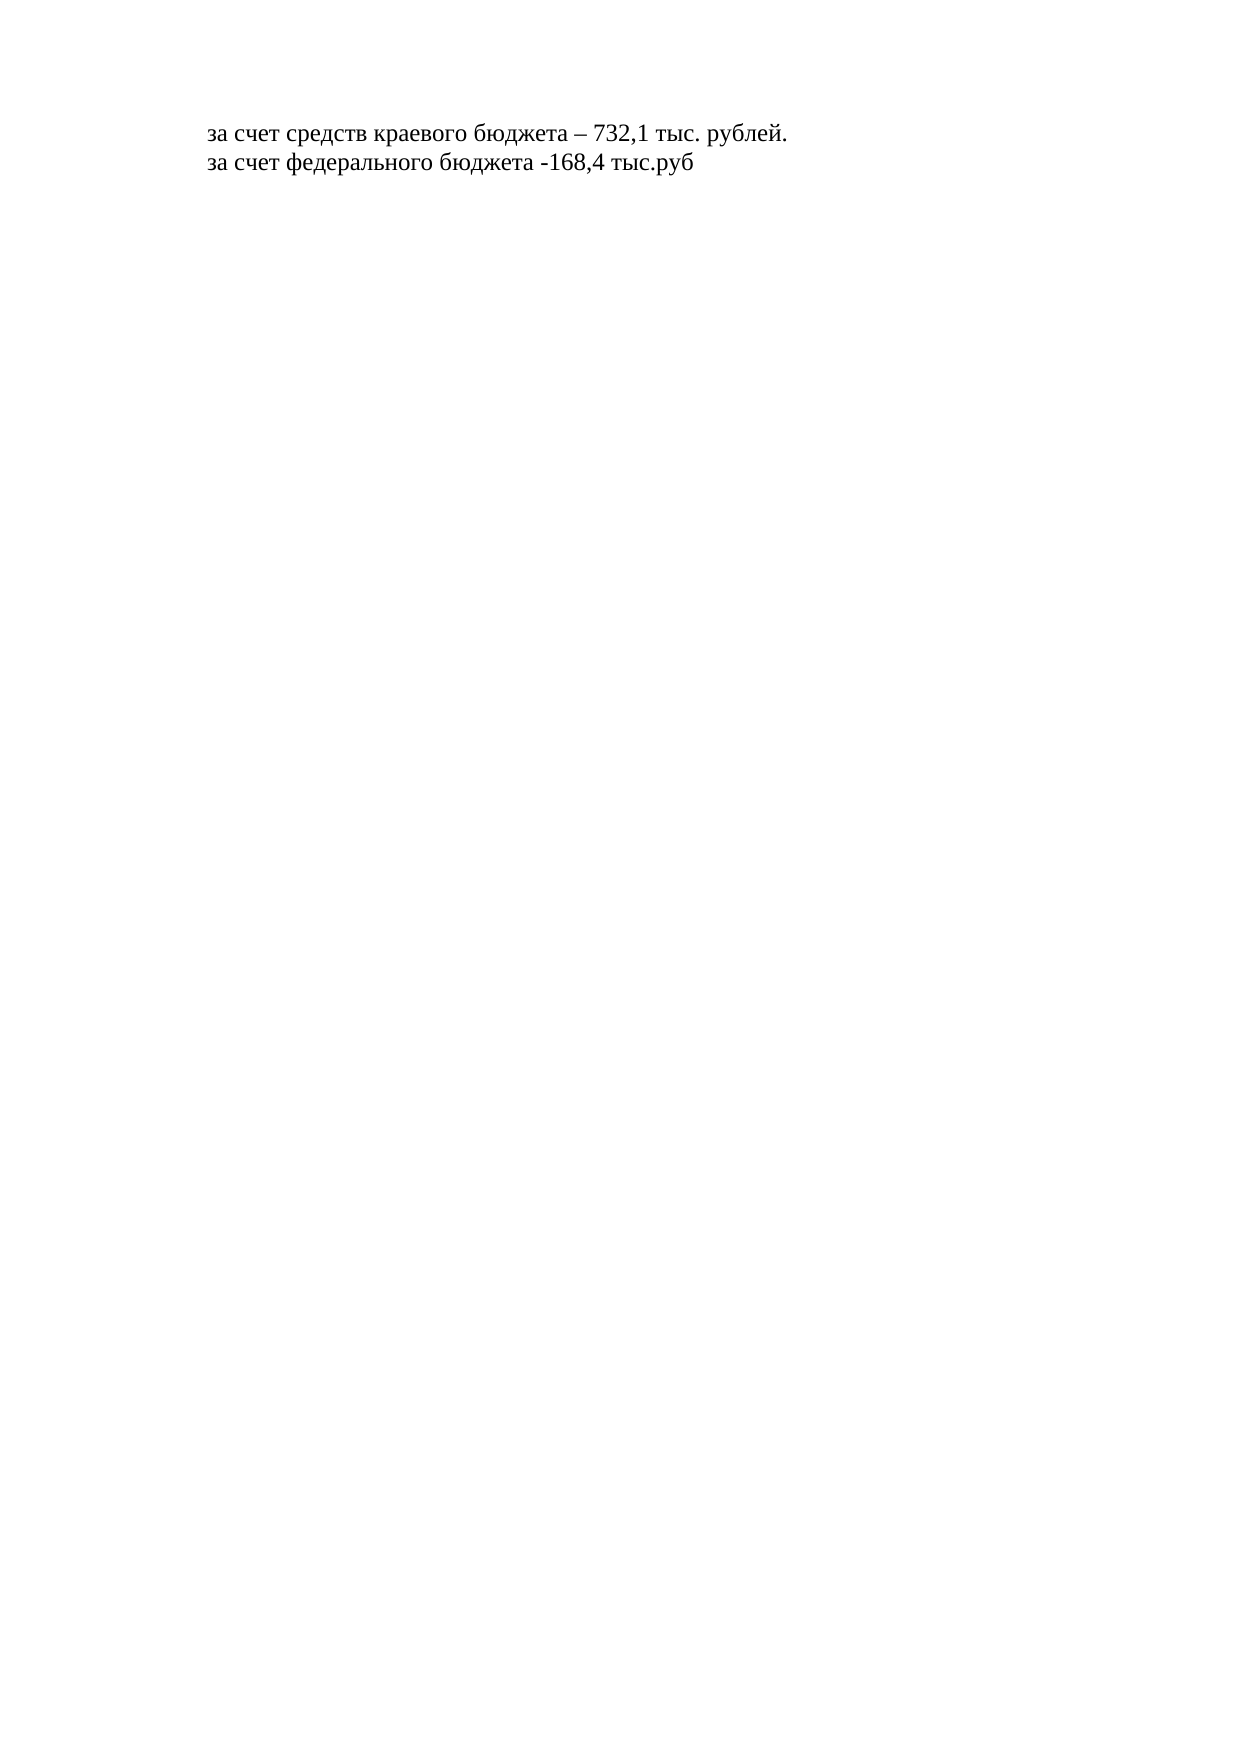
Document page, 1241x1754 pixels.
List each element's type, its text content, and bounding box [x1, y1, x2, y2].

text за счет федерального бюджета -168,4 тыс.руб [133, 147, 1152, 176]
text за счет средств краевого бюджета – 732,1 тыс. рублей. [133, 118, 1152, 147]
